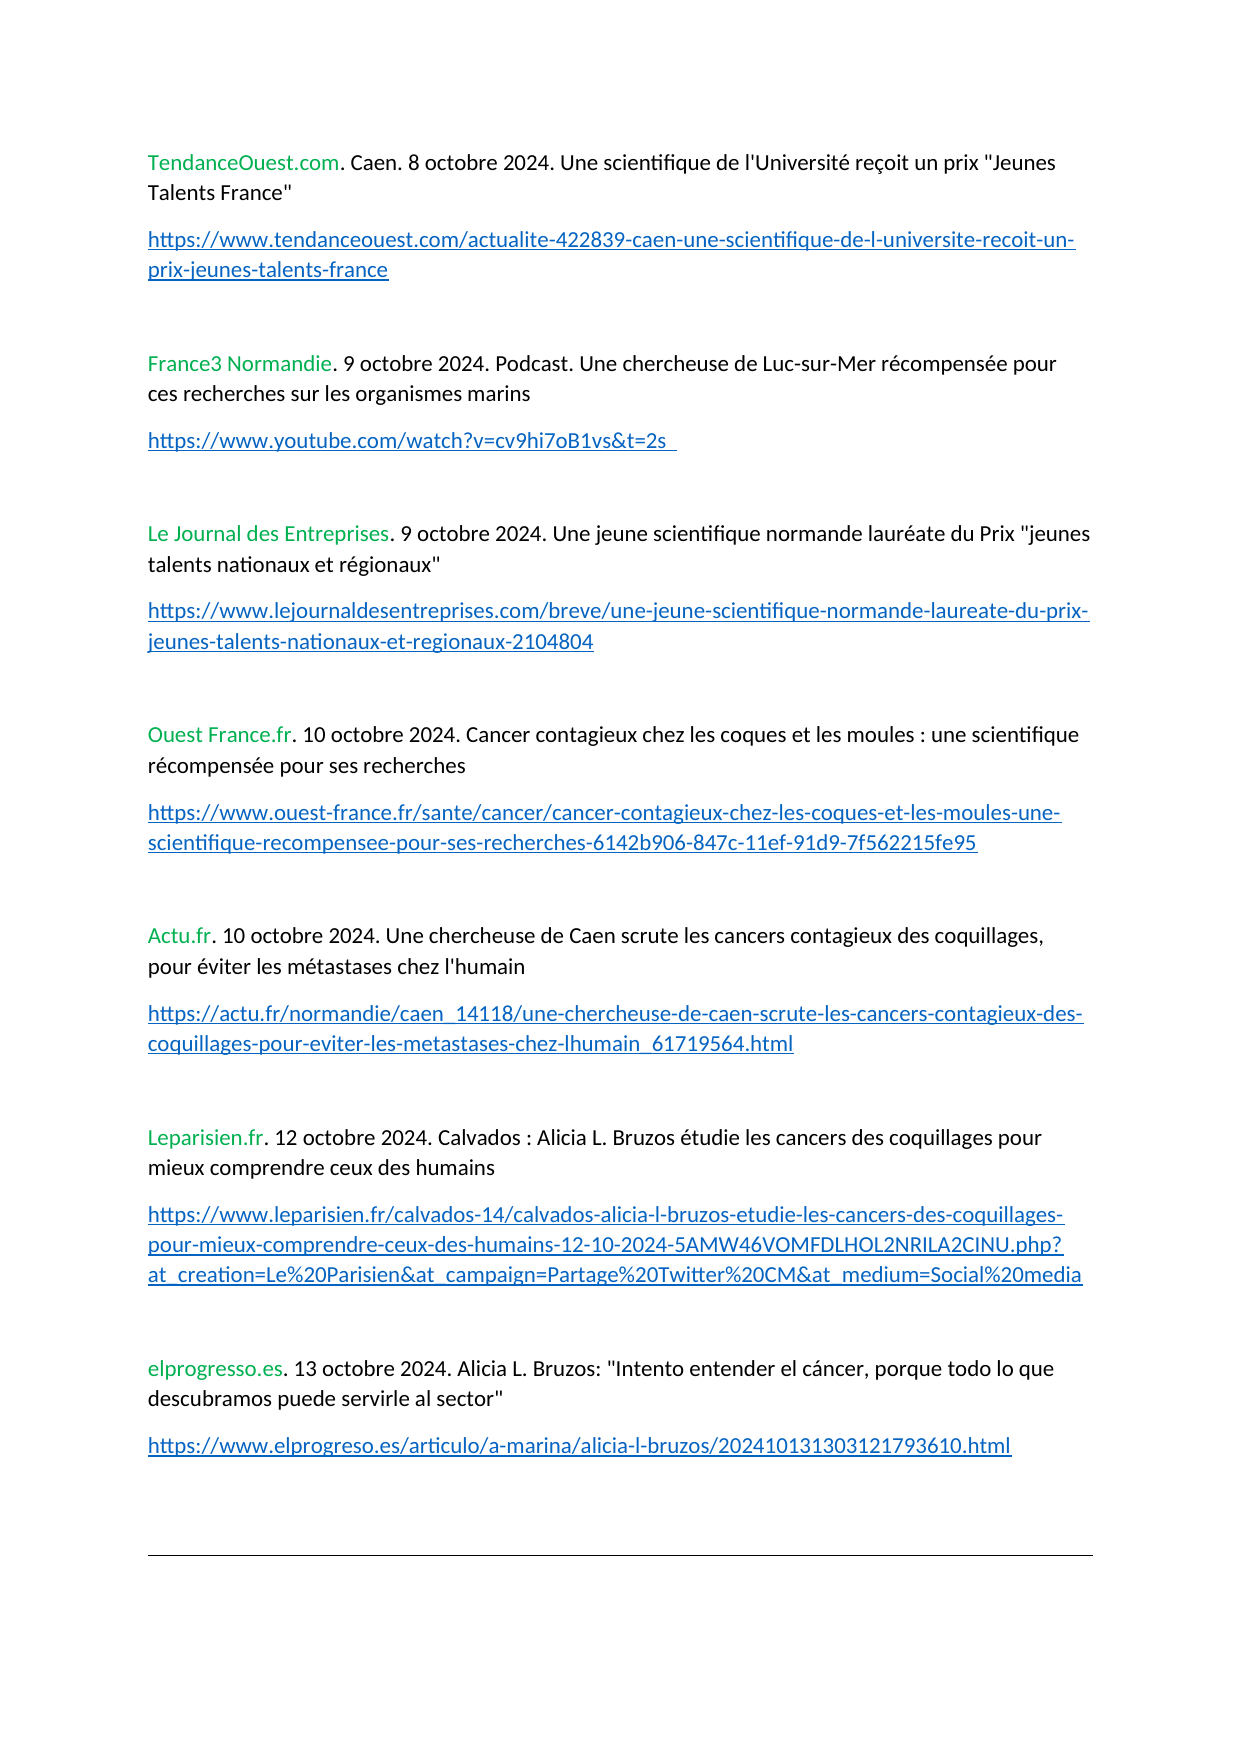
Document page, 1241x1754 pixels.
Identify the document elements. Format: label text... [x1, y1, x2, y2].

text https://www.elprogreso.es/articulo/a-marina/alicia-l-bruzos/202410131303121793610.html [148, 1431, 1093, 1459]
text elprogresso.es. 13 octobre 2024. Alicia L. Bruzos: "Intento entender el cáncer, porque todo lo que descubramos puede servirle al sector" [148, 1354, 1093, 1412]
text Actu.fr. 10 octobre 2024. Une chercheuse de Caen scrute les cancers contagieux des coquillages, pour éviter les métastases chez l'humain [148, 922, 1093, 980]
text https://www.youtube.com/watch?v=cv9hi7oB1vs&t=2s﻿ [148, 426, 1093, 454]
text Leparisien.fr. 12 octobre 2024. Calvados : Alicia L. Bruzos étudie les cancers des coquillages pour mieux comprendre ceux des humains [148, 1123, 1093, 1181]
text https://www.lejournaldesentreprises.com/breve/une-jeune-scientifique-normande-laureate-du-prix-jeunes-talents-nationaux-et-regionaux-2104804 [148, 597, 1093, 655]
text https://actu.fr/normandie/caen_14118/une-chercheuse-de-caen-scrute-les-cancers-contagieux-des-coquillages-pour-eviter-les-metastases-chez-lhumain_61719564.html [148, 999, 1093, 1057]
text https://www.ouest-france.fr/sante/cancer/cancer-contagieux-chez-les-coques-et-les-moules-une-scientifique-recompensee-pour-ses-recherches-6142b906-847c-11ef-91d9-7f562215fe95 [148, 798, 1093, 856]
text TendanceOuest.com. Caen. 8 octobre 2024. Une scientifique de l'Université reçoit un prix "Jeunes Talents France" [148, 148, 1093, 206]
text Le Journal des Entreprises. 9 octobre 2024. Une jeune scientifique normande lauréate du Prix "jeunes talents nationaux et régionaux" [148, 519, 1093, 578]
text https://www.leparisien.fr/calvados-14/calvados-alicia-l-bruzos-etudie-les-cancers-des-coquillages-pour-mieux-comprendre-ceux-des-humains-12-10-2024-5AMW46VOMFDLHOL2NRILA2CINU.php?at_creation=Le%20Parisien&at_campaign=Partage%20Twitter%20CM&at_medium=Social%20media [148, 1200, 1093, 1288]
text https://www.tendanceouest.com/actualite-422839-caen-une-scientifique-de-l-universite-recoit-un-prix-jeunes-talents-france [148, 225, 1093, 283]
text Ouest France.fr. 10 octobre 2024. Cancer contagieux chez les coques et les moules : une scientifique récompensée pour ses recherches [148, 721, 1093, 779]
text France3 Normandie. 9 octobre 2024. Podcast. Une chercheuse de Luc-sur-Mer récompensée pour ces recherches sur les organismes marins [148, 349, 1093, 407]
